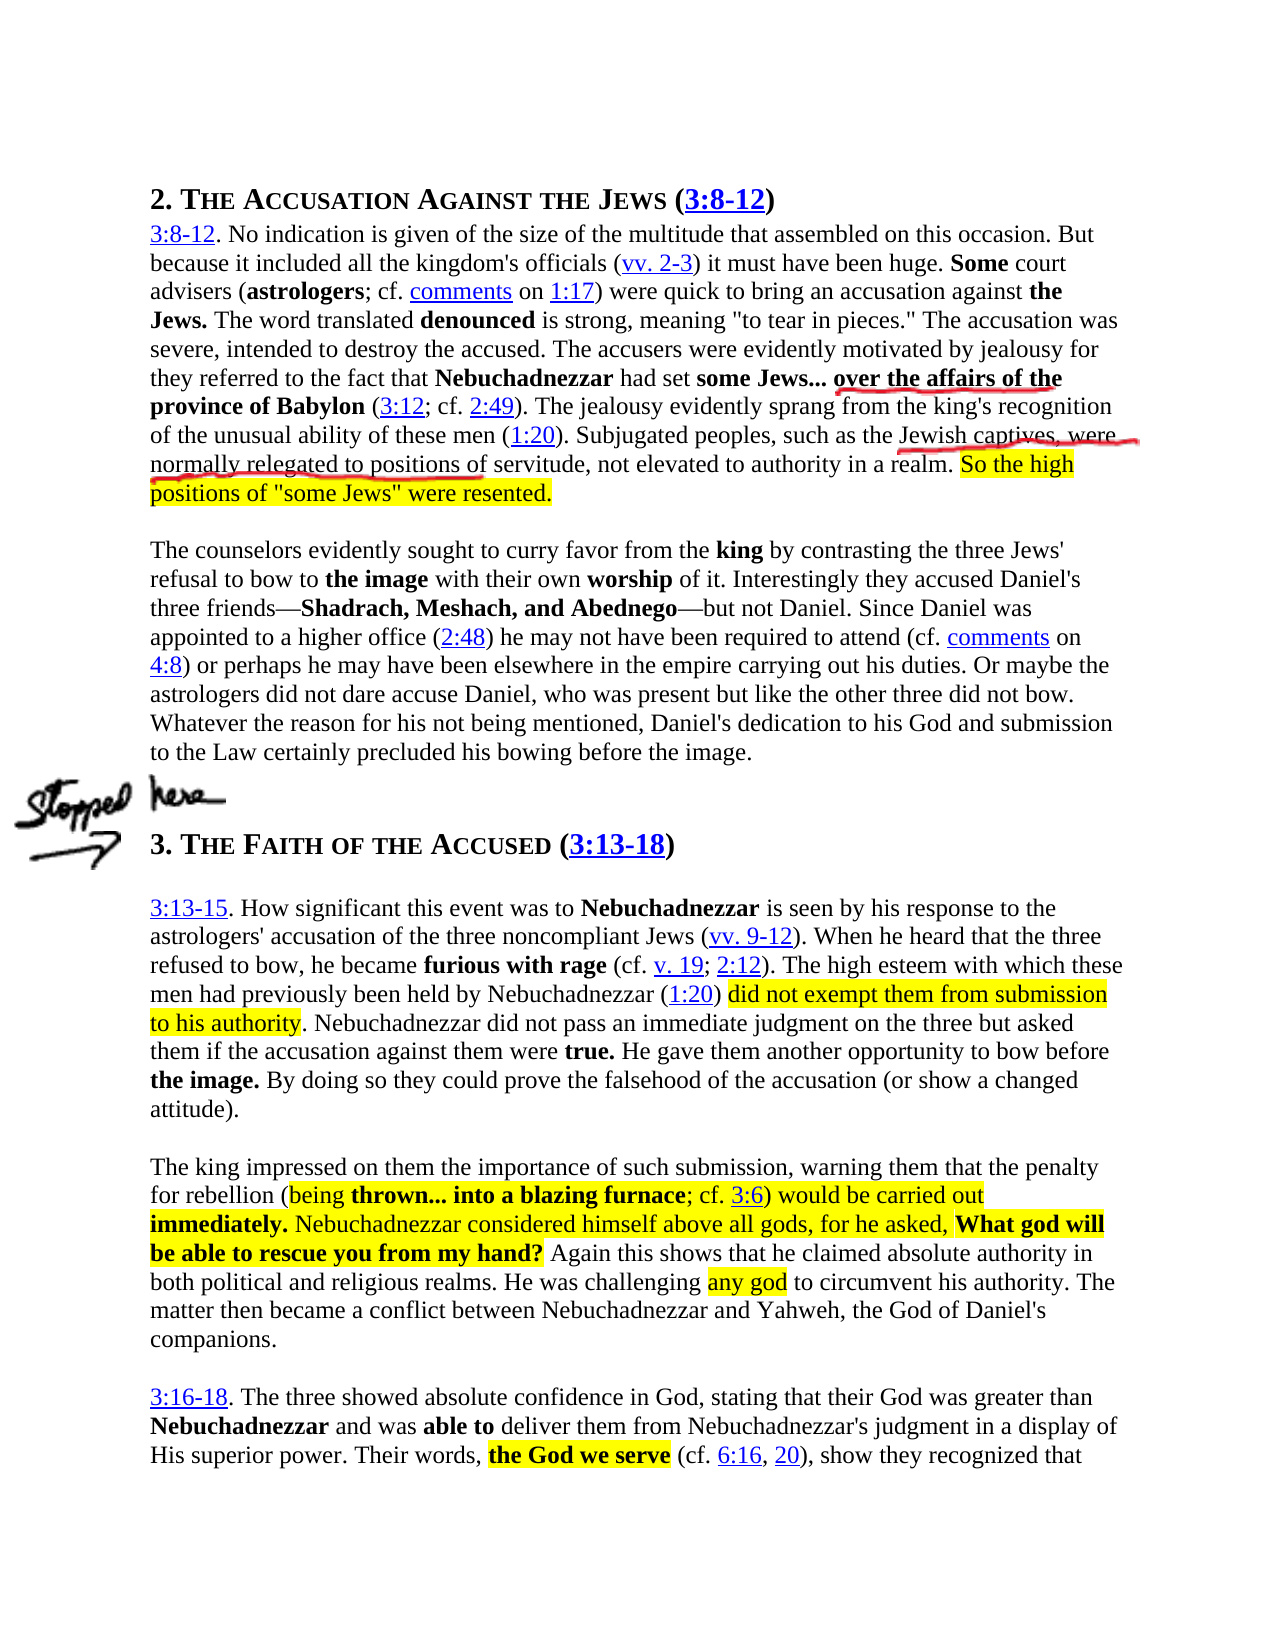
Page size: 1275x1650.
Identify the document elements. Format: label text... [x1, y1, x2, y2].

picture [897, 438, 1140, 455]
text 3:8-12. No indication is given of the size of the multitude that assembled on this occasion. But because it included all the kingdom's officials (vv. 2-3) it must have been huge. Some court advisers (astrologers; cf. comments on 1:17) were quick to bring an accusation against the Jews. The word translated denounced is strong, meaning "to tear in pieces." The accusation was severe, intended to destroy the accused. The accusers were evidently motivated by jealousy for they referred to the fact that Nebuchadnezzar had set some Jews... over the affairs of the province of Babylon (3:12; cf. 2:49). The jealousy evidently sprang from the king's recognition of the unusual ability of these men (1:20). Subjugated peoples, such as the Jewish captives, were normally relegated to positions of servitude, not elevated to authority in a realm. So the high positions of "some Jews" were resented. [150, 219, 1125, 506]
text The counselors evidently sought to curry favor from the king by contrasting the three Jews' refusal to bow to the image with their own worship of it. Interestingly they accused Daniel's three friends—Shadrach, Meshach, and Abednego—but not Daniel. Since Daniel was appointed to a higher office (2:48) he may not have been required to attend (cf. comments on 4:8) or perhaps he may have been elsewhere in the empire carrying out his duties. Or maybe the astrologers did not dare accuse Daniel, who was present but like the other three did not bow. Whatever the reason for his not being mentioned, Daniel's dedication to his God and submission to the Law certainly precluded his bowing before the image. [150, 536, 1125, 766]
text 3:13-15. How significant this event was to Nebuchadnezzar is seen by his response to the astrologers' accusation of the three noncompliant Jews (vv. 9-12). When he heard that the three refused to bow, he became furious with rage (cf. v. 19; 2:12). The high esteem with which these men had previously been held by Nebuchadnezzar (1:20) did not exempt them from submission to his authority. Nebuchadnezzar did not pass an immediate judgment on the three but asked them if the accusation against them were true. He gave them another opportunity to bow before the image. By doing so they could prove the falsehood of the accusation (or show a changed attitude). [150, 893, 1125, 1123]
picture [835, 386, 1056, 396]
subtitle 3. The Faith of the Accused (3:13-18) [150, 795, 1125, 861]
subtitle 2. The Accusation Against the Jews (3:8-12) [150, 150, 1125, 216]
picture [150, 471, 486, 485]
picture [14, 774, 226, 870]
text The king impressed on them the importance of such submission, warning them that the penalty for rebellion (being thrown... into a blazing furnace; cf. 3:6) would be carried out immediately. Nebuchadnezzar considered himself above all gods, for he asked, What god will be able to rescue you from my hand? Again this shows that he claimed absolute authority in both political and religious realms. He was challenging any god to circumvent his authority. The matter then became a conflict between Nebuchadnezzar and Yahweh, the God of Daniel's companions. [150, 1152, 1125, 1353]
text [150, 1382, 1125, 1468]
